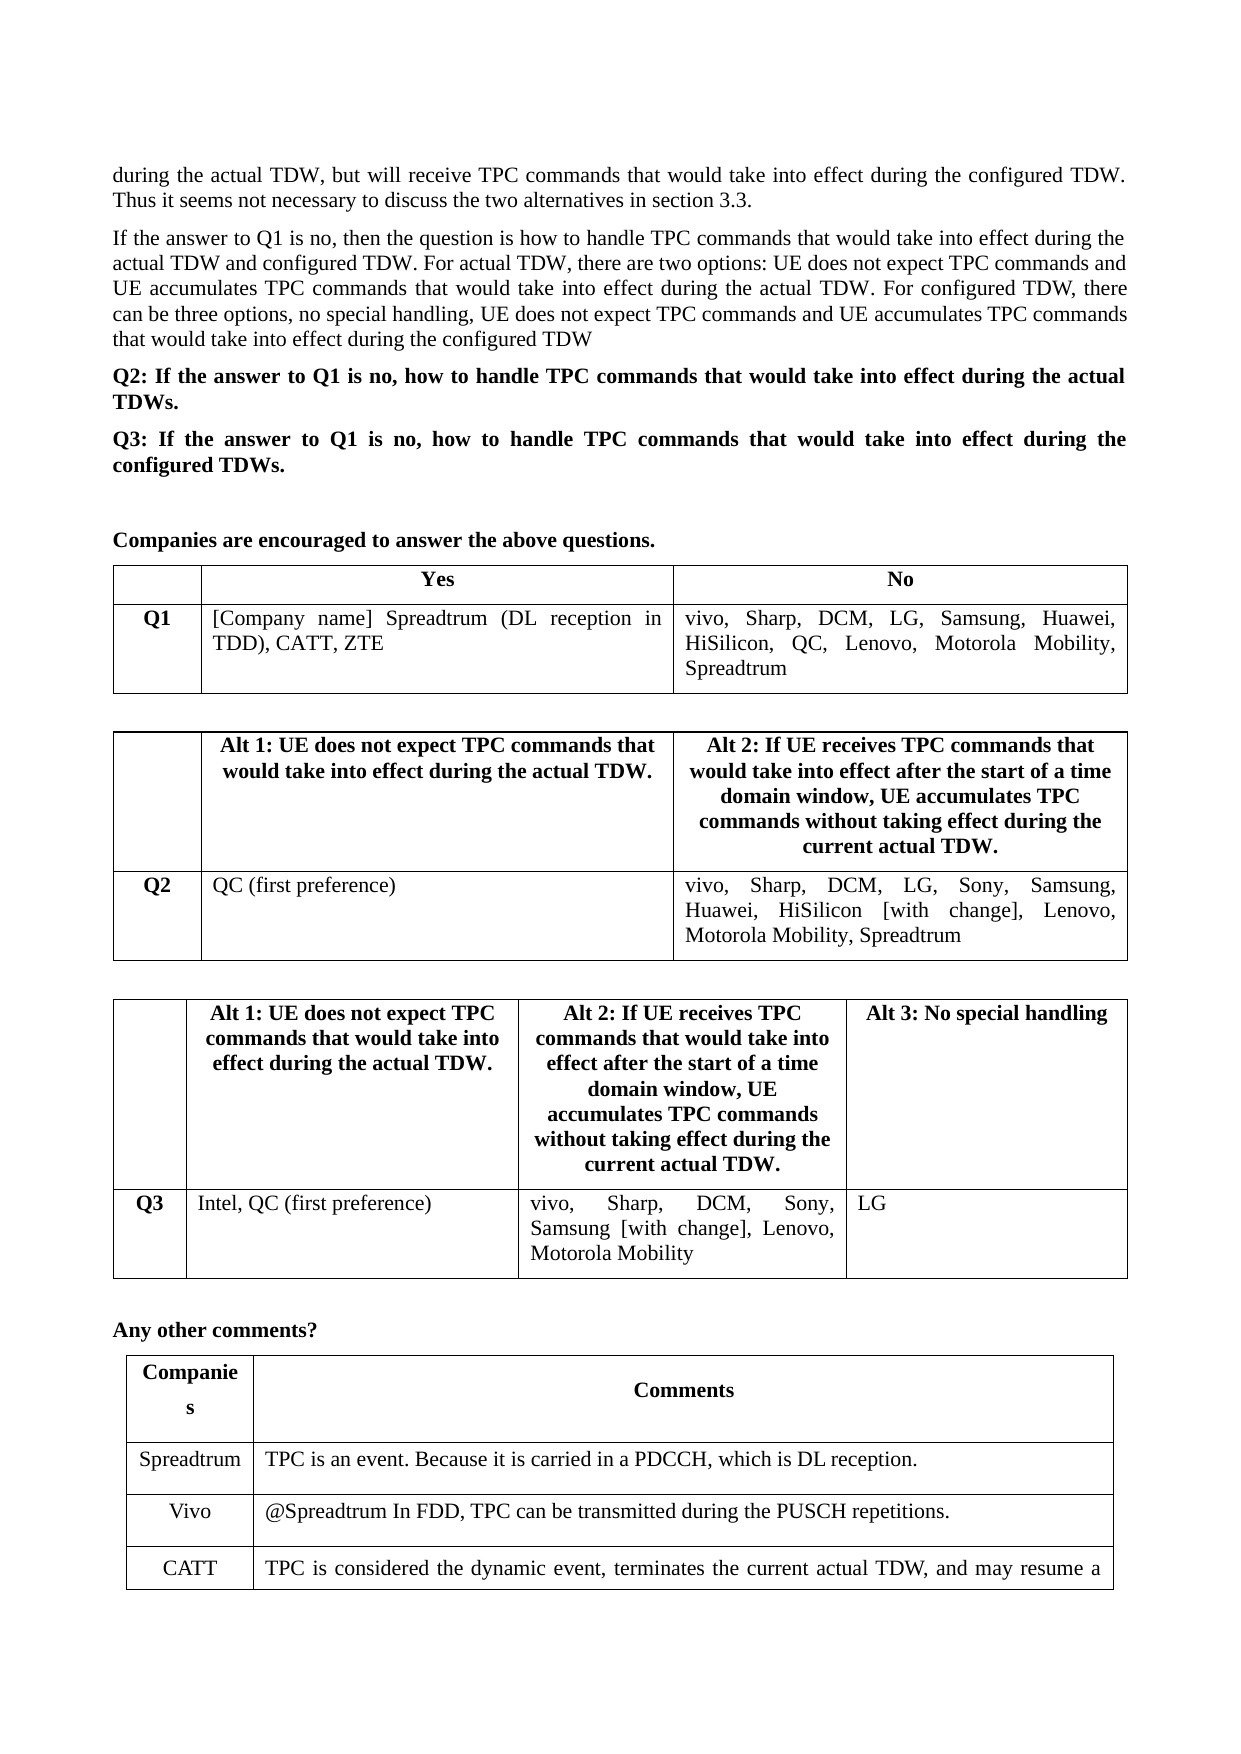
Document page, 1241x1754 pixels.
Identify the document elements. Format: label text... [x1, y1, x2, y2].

table_cell Spreadtrum [127, 1443, 253, 1494]
table_cell vivo, Sharp, DCM, Sony, Samsung [with change], Lenovo, Motorola Mobility [519, 1190, 846, 1278]
table_header [114, 733, 201, 871]
table_header Alt 1: UE does not expect TPC commands that would take into effect during the actual TDW. [187, 1000, 518, 1189]
table_header Alt 2: If UE receives TPC commands that would take into effect after the start of a time domain window, UE accumulates TPC commands without taking effect during the current actual TDW. [674, 733, 1127, 871]
table_cell @Spreadtrum In FDD, TPC can be transmitted during the PUSCH repetitions. [254, 1495, 1113, 1546]
table_cell vivo, Sharp, DCM, LG, Sony, Samsung, Huawei, HiSilicon [with change], Lenovo, Motorola Mobility, Spreadtrum [674, 872, 1127, 960]
table_header Yes [202, 566, 673, 603]
text Q3: If the answer to Q1 is no, how to handle TPC commands that would take into effect during the configured TDWs. [112, 426, 1128, 477]
table_cell Q2 [114, 872, 201, 960]
table_header Alt 2: If UE receives TPC commands that would take into effect after the start of a time domain window, UE accumulates TPC commands without taking effect during the current actual TDW. [519, 1000, 846, 1189]
text Q2: If the answer to Q1 is no, how to handle TPC commands that would take into effect during the actual TDWs. [112, 363, 1128, 414]
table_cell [254, 1547, 1113, 1589]
table_header Alt 1: UE does not expect TPC commands that would take into effect during the actual TDW. [202, 733, 673, 871]
table_header [114, 1000, 186, 1189]
table_cell Q3 [114, 1190, 186, 1278]
table_cell TPC is an event. Because it is carried in a PDCCH, which is DL reception. [254, 1443, 1113, 1494]
table_cell Vivo [127, 1495, 253, 1546]
table_cell CATT [127, 1547, 253, 1589]
table_header [114, 566, 201, 603]
table_cell [Company name] Spreadtrum (DL reception in TDD), CATT, ZTE [202, 605, 673, 693]
table_cell Intel, QC (first preference) [187, 1190, 518, 1278]
table_cell vivo, Sharp, DCM, LG, Samsung, Huawei, HiSilicon, QC, Lenovo, Motorola Mobility, Spreadtrum [674, 605, 1127, 693]
text If the answer to Q1 is no, then the question is how to handle TPC commands that would take into effect during the actual TDW and configured TDW. For actual TDW, there are two options: UE does not expect TPC commands and UE accumulates TPC commands that would take into effect during the actual TDW. For configured TDW, there can be three options, no special handling, UE does not expect TPC commands and UE accumulates TPC commands that would take into effect during the configured TDW [112, 225, 1128, 351]
table_cell QC (first preference) [202, 872, 673, 960]
table_header No [674, 566, 1127, 603]
table_header Alt 3: No special handling [847, 1000, 1127, 1189]
table_header Companies [127, 1356, 253, 1442]
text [112, 162, 1128, 212]
table_header Comments [254, 1356, 1113, 1442]
table_cell Q1 [114, 605, 201, 693]
text Any other comments? [112, 1317, 1128, 1342]
text Companies are encouraged to answer the above questions. [112, 527, 1128, 552]
table_cell LG [847, 1190, 1127, 1278]
